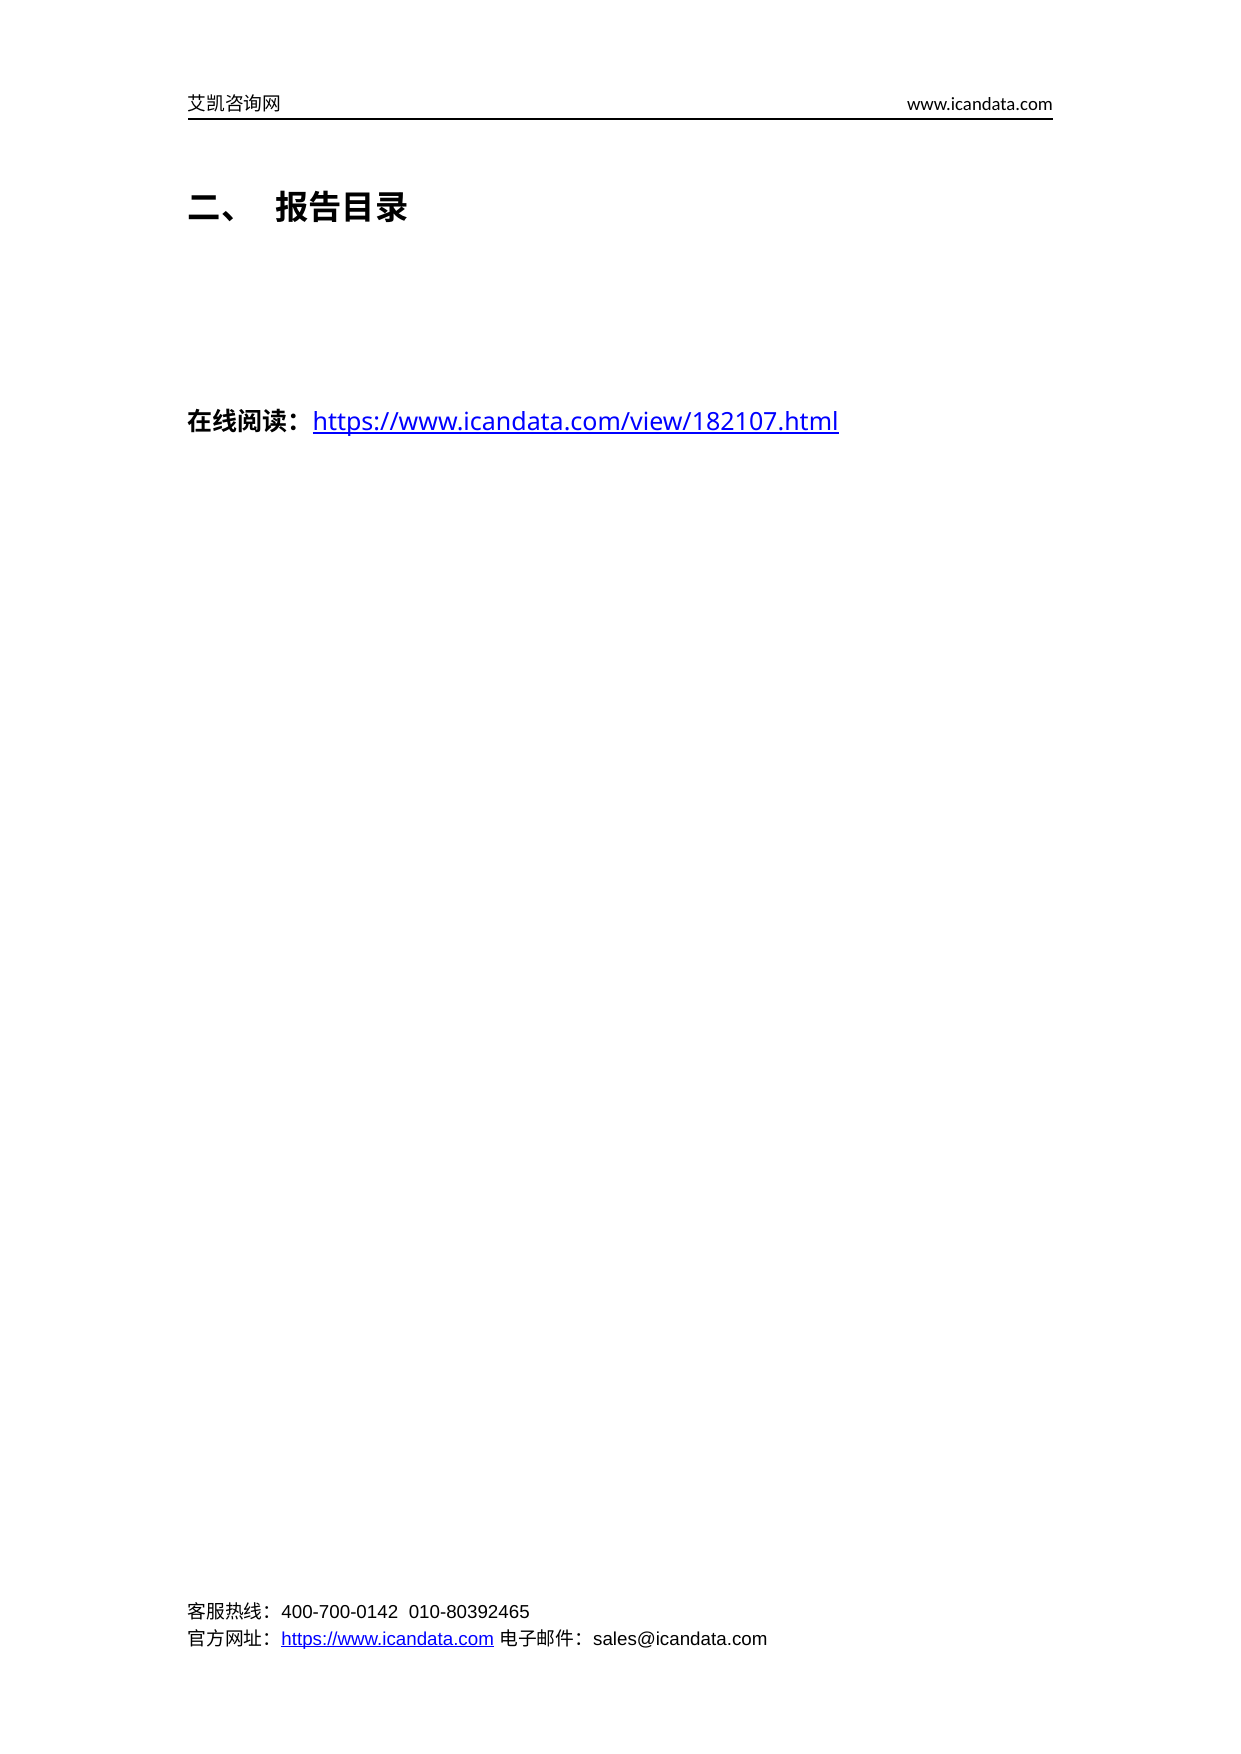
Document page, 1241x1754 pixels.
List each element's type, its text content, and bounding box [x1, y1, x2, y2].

text 在线阅读：https://www.icandata.com/view/182107.html [187, 387, 1053, 452]
subtitle 报告目录 [187, 172, 1053, 237]
